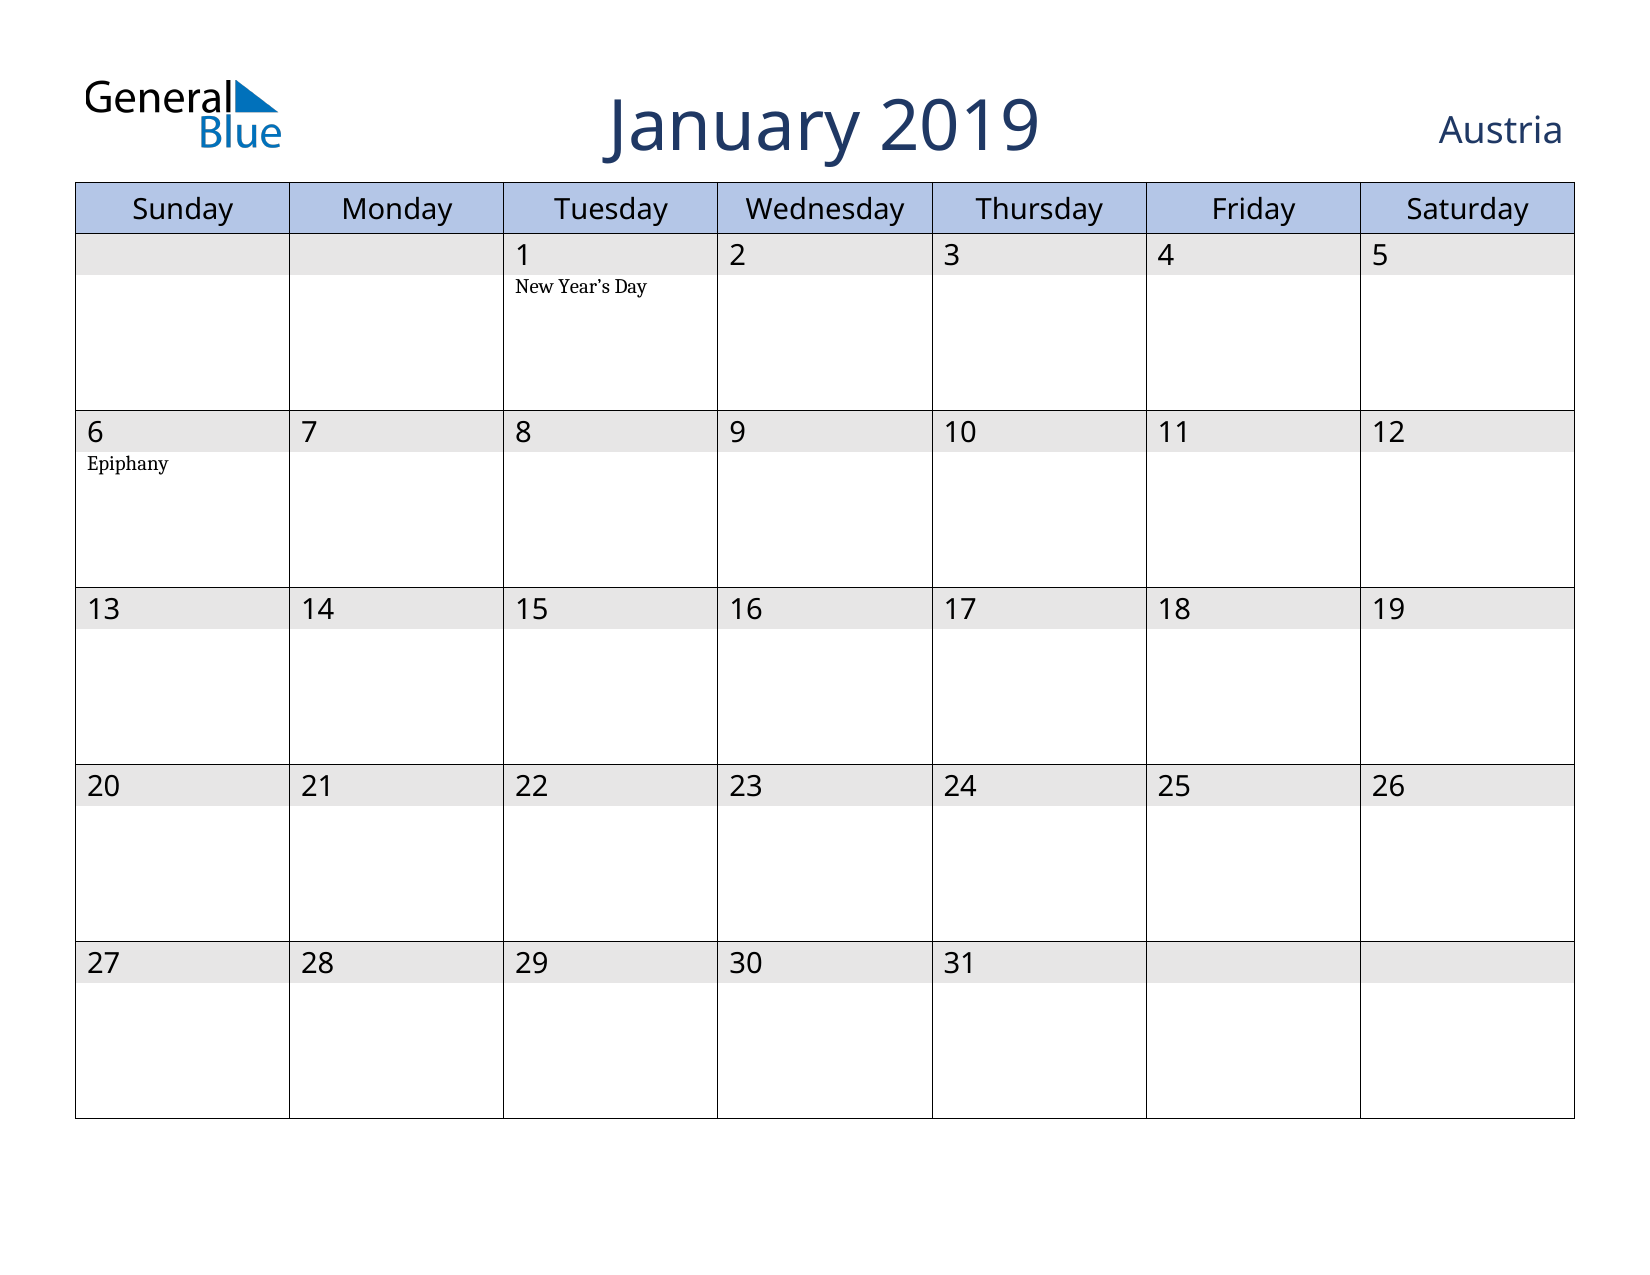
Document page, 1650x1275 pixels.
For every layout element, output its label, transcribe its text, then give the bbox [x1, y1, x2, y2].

table_cell Friday [1147, 183, 1360, 233]
table_cell 7 [290, 411, 503, 452]
table_cell 28 [290, 942, 503, 983]
table_cell [76, 234, 289, 275]
table_cell 25 [1147, 765, 1360, 806]
table_cell 9 [718, 411, 932, 452]
table_cell 14 [290, 588, 503, 629]
table_cell Epiphany [76, 452, 289, 587]
table_cell [718, 275, 932, 410]
table_cell [933, 629, 1146, 764]
table_cell [290, 983, 503, 1118]
table_cell 16 [718, 588, 932, 629]
table_cell [504, 983, 717, 1118]
table_cell 11 [1147, 411, 1360, 452]
table_cell [1361, 629, 1574, 764]
table_cell [1147, 806, 1360, 941]
table_cell 8 [504, 411, 717, 452]
table_cell 30 [718, 942, 932, 983]
table_cell [718, 806, 932, 941]
table_cell New Year’s Day [504, 275, 717, 410]
table_cell 12 [1361, 411, 1574, 452]
table_header Austria [1146, 75, 1574, 182]
table_cell [718, 452, 932, 587]
table_cell 13 [76, 588, 289, 629]
table_cell Thursday [933, 183, 1146, 233]
picture [86, 80, 281, 148]
table_cell 26 [1361, 765, 1574, 806]
table_cell [504, 806, 717, 941]
table_cell 27 [76, 942, 289, 983]
table_cell [933, 275, 1146, 410]
table_cell 22 [504, 765, 717, 806]
table_cell 19 [1361, 588, 1574, 629]
table_cell [76, 275, 289, 410]
table_cell [290, 275, 503, 410]
table_cell Monday [290, 183, 503, 233]
table_cell [290, 234, 503, 275]
table_cell 4 [1147, 234, 1360, 275]
table_cell [1147, 629, 1360, 764]
table_cell [504, 452, 717, 587]
table_cell [1147, 275, 1360, 410]
table_cell 24 [933, 765, 1146, 806]
table_cell [290, 452, 503, 587]
table_cell Wednesday [718, 183, 932, 233]
table_cell Sunday [76, 183, 289, 233]
table_cell [933, 452, 1146, 587]
table_cell 18 [1147, 588, 1360, 629]
table_cell [76, 806, 289, 941]
table_cell 31 [933, 942, 1146, 983]
table_cell [718, 629, 932, 764]
table_cell [1361, 806, 1574, 941]
table_cell [1147, 983, 1360, 1118]
table_cell [1147, 452, 1360, 587]
table_cell [504, 629, 717, 764]
table_cell 3 [933, 234, 1146, 275]
table_header January 2019 [504, 75, 1146, 182]
table_cell 23 [718, 765, 932, 806]
table_cell [1361, 983, 1574, 1118]
table_cell [290, 629, 503, 764]
table_cell 6 [76, 411, 289, 452]
table_cell 10 [933, 411, 1146, 452]
table_cell 17 [933, 588, 1146, 629]
table_cell [933, 983, 1146, 1118]
table_cell [76, 629, 289, 764]
table_cell 21 [290, 765, 503, 806]
table_cell [1147, 942, 1360, 983]
table_cell 2 [718, 234, 932, 275]
table_header [76, 75, 503, 182]
table_cell [76, 983, 289, 1118]
table_cell [933, 806, 1146, 941]
table_cell Tuesday [504, 183, 717, 233]
table_cell [718, 983, 932, 1118]
table_cell 29 [504, 942, 717, 983]
table_cell 15 [504, 588, 717, 629]
table_cell [290, 806, 503, 941]
table_cell 20 [76, 765, 289, 806]
table_cell 1 [504, 234, 717, 275]
table_cell [1361, 942, 1574, 983]
table_cell [1361, 275, 1574, 410]
table_cell Saturday [1361, 183, 1574, 233]
table_cell [1361, 452, 1574, 587]
table_cell 5 [1361, 234, 1574, 275]
